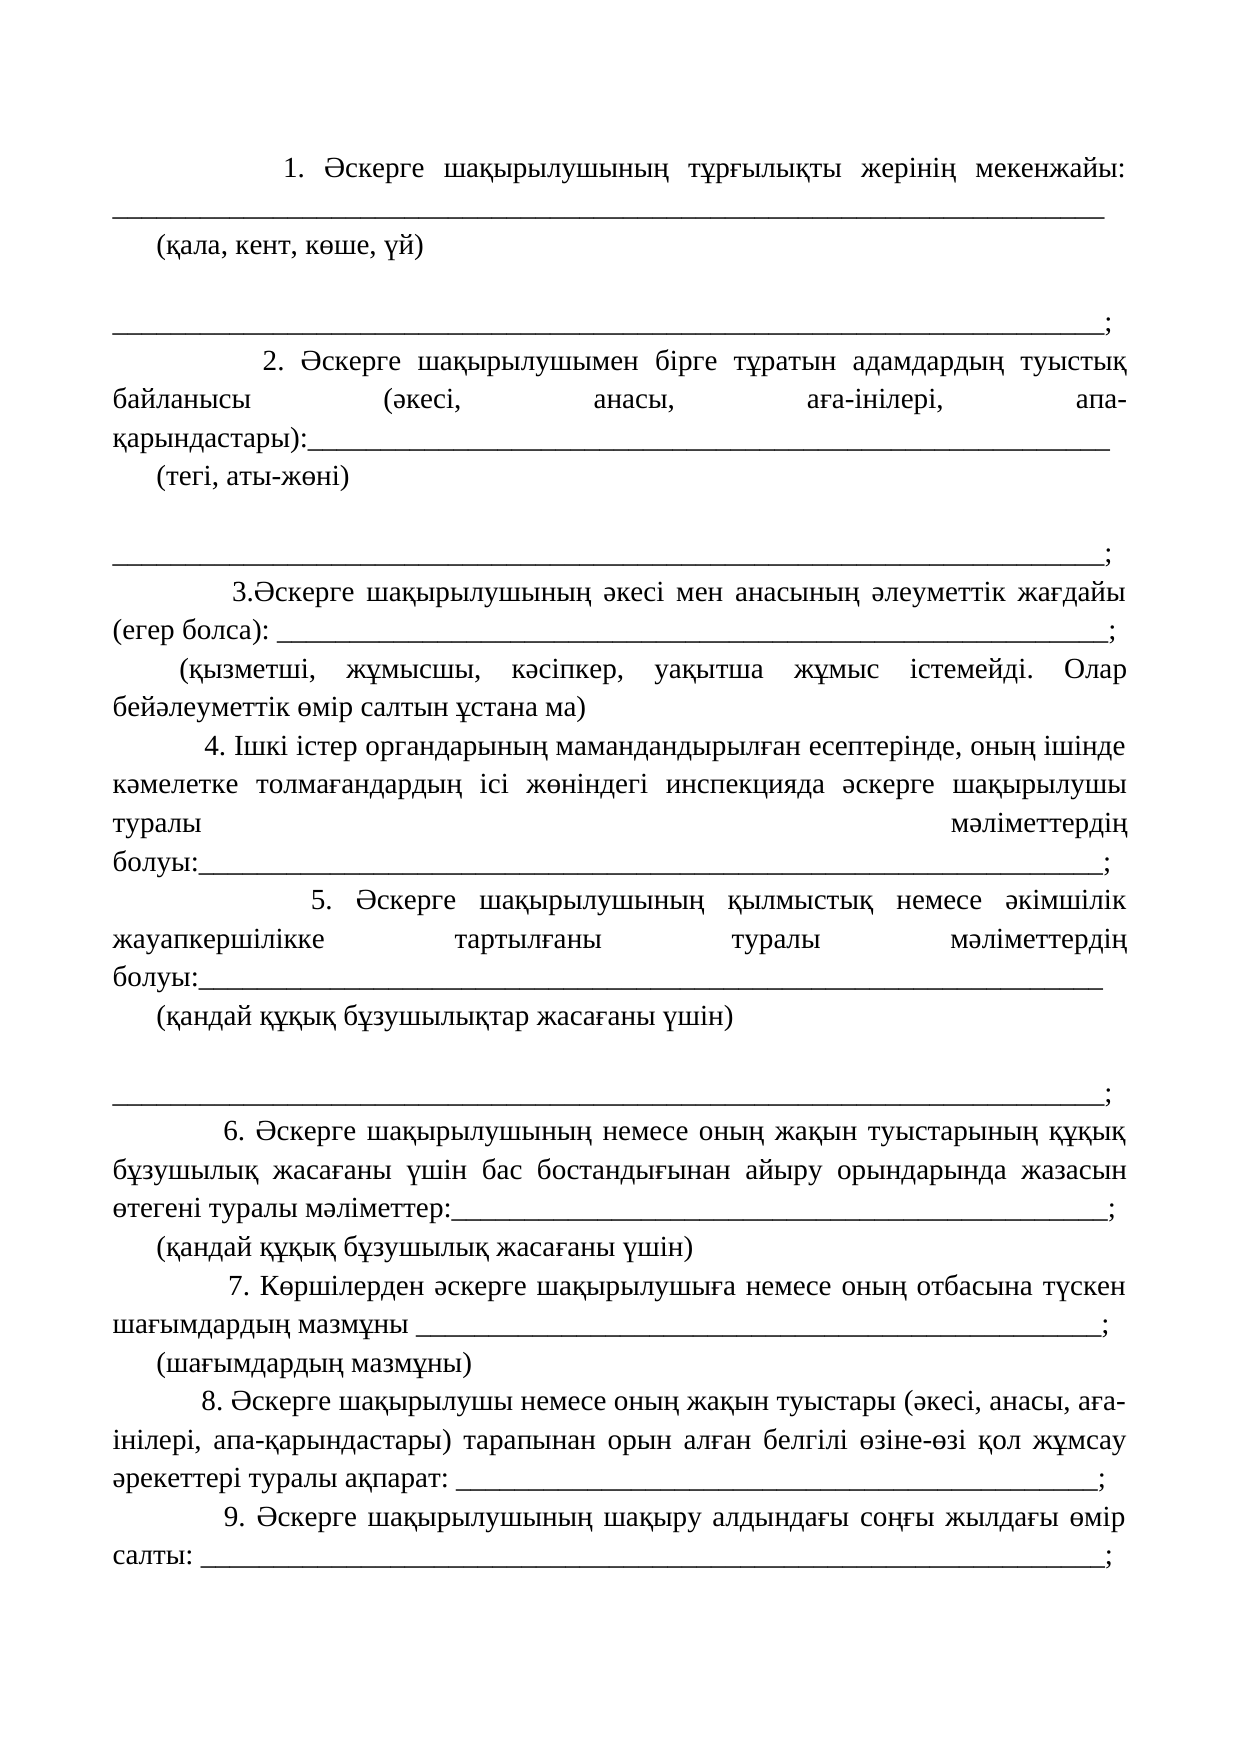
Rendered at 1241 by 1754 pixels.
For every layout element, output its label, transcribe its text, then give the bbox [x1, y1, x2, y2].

text 2. Әскерге шақырылушымен бірге тұратын адамдардың туыстық байланысы (әкесі, анасы, аға-інілері, апа-қарындастары):_______________________________________________________ [112, 343, 1128, 453]
text 5. Әскерге шақырылушының қылмыстық немесе әкімшілік жауапкершілікке тартылғаны туралы мәліметтердің болуы:______________________________________________________________ [112, 882, 1128, 993]
text ____________________________________________________________________; [112, 1036, 1128, 1108]
text 4. Ішкі істер органдарының мамандандырылған есептерінде, оның ішінде кәмелетке толмағандардың ісі жөніндегі инспекцияда әскерге шақырылушы туралы мәліметтердің болуы:______________________________________________________________; [112, 728, 1128, 877]
text 3.Әскерге шақырылушының әкесі мен анасының әлеуметтік жағдайы (егер болса): _________________________________________________________; [112, 574, 1128, 646]
text 9. Әскерге шақырылушының шақыру алдындағы соңғы жылдағы өмір салты: ______________________________________________________________; [112, 1499, 1128, 1571]
text 7. Көршілерден әскерге шақырылушыға немесе оның отбасына түскен шағымдардың мазмұны _______________________________________________; [112, 1268, 1128, 1340]
text (қандай құқық бұзушылықтар жасағаны үшін) [112, 998, 1128, 1031]
text 6. Әскерге шақырылушының немесе оның жақын туыстарының құқық бұзушылық жасағаны үшін бас бостандығынан айыру орындарында жазасын өтегені туралы мәліметтер:_____________________________________________; [112, 1113, 1128, 1224]
text 8. Әскерге шақырылушы немесе оның жақын туыстары (әкесі, анасы, аға-інілері, апа-қарындастары) тарапынан орын алған белгілі өзіне-өзі қол жұмсау әрекеттері туралы ақпарат: ____________________________________________; [112, 1383, 1128, 1494]
text ____________________________________________________________________; [112, 497, 1128, 569]
text (шағымдардың мазмұны) [112, 1345, 1128, 1378]
text (қала, кент, көше, үй) [112, 227, 1128, 261]
text ____________________________________________________________________; [112, 266, 1128, 338]
text (қызметші, жұмысшы, кәсіпкер, уақытша жұмыс істемейді. Олар бейәлеуметтік өмір салтын ұстана ма) [112, 651, 1128, 723]
text (тегі, аты-жөні) [112, 458, 1128, 492]
text (қандай құқық бұзушылық жасағаны үшін) [112, 1229, 1128, 1263]
text 1. Әскерге шақырылушының тұрғылықты жерінің мекенжайы: ____________________________________________________________________ [112, 150, 1128, 222]
